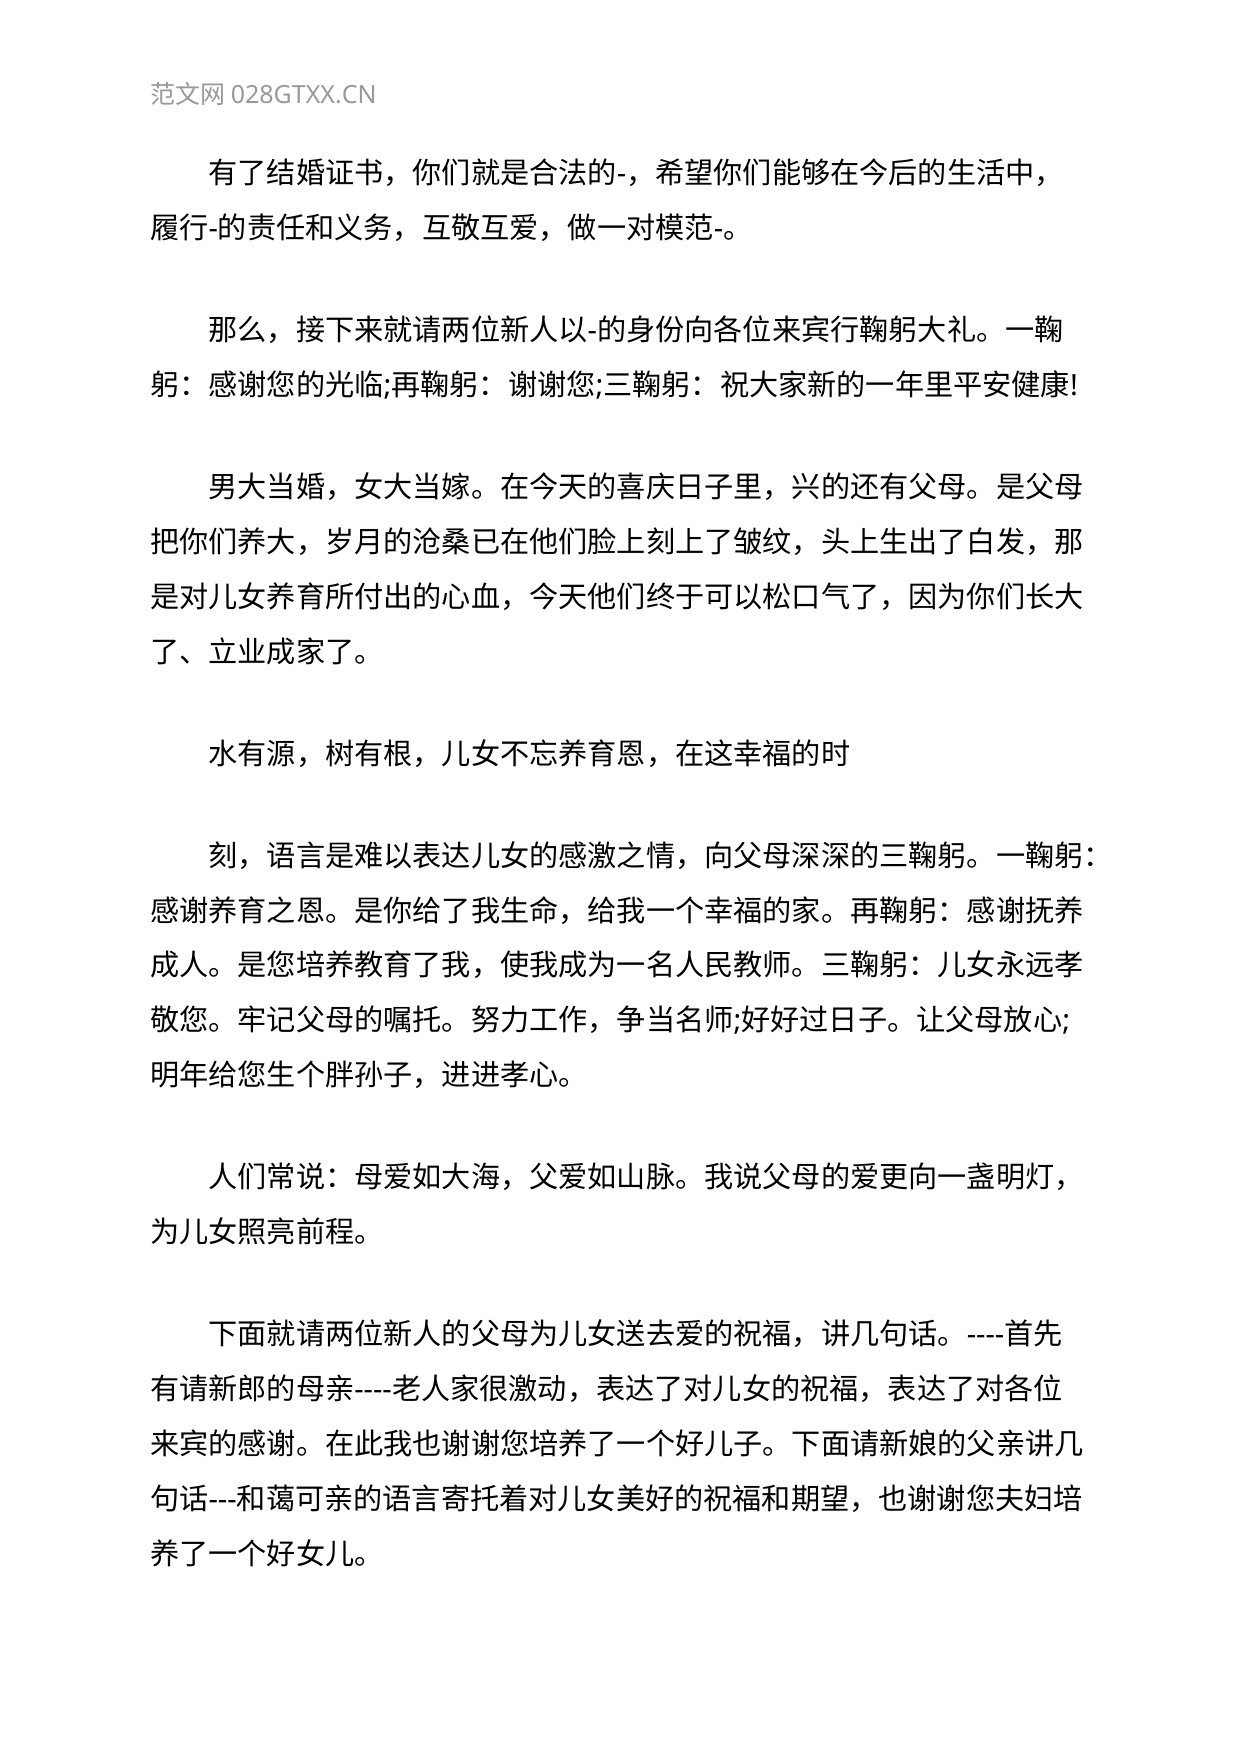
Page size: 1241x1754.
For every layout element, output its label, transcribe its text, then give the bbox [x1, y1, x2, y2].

text 刻，语言是难以表达儿女的感激之情，向父母深深的三鞠躬。一鞠躬：感谢养育之恩。是你给了我生命，给我一个幸福的家。再鞠躬：感谢抚养成人。是您培养教育了我，使我成为一名人民教师。三鞠躬：儿女永远孝敬您。牢记父母的嘱托。努力工作，争当名师;好好过日子。让父母放心;明年给您生个胖孙子，进进孝心。 [150, 832, 1090, 1094]
text 那么，接下来就请两位新人以-的身份向各位来宾行鞠躬大礼。一鞠躬：感谢您的光临;再鞠躬：谢谢您;三鞠躬：祝大家新的一年里平安健康! [150, 307, 1090, 404]
text 水有源，树有根，儿女不忘养育恩，在这幸福的时 [150, 730, 1090, 773]
text 男大当婚，女大当嫁。在今天的喜庆日子里，兴的还有父母。是父母把你们养大，岁月的沧桑已在他们脸上刻上了皱纹，头上生出了白发，那是对儿女养育所付出的心血，今天他们终于可以松口气了，因为你们长大了、立业成家了。 [150, 464, 1090, 671]
text 下面就请两位新人的父母为儿女送去爱的祝福，讲几句话。----首先有请新郎的母亲----老人家很激动，表达了对儿女的祝福，表达了对各位来宾的感谢。在此我也谢谢您培养了一个好儿子。下面请新娘的父亲讲几句话---和蔼可亲的语言寄托着对儿女美好的祝福和期望，也谢谢您夫妇培养了一个好女儿。 [150, 1310, 1090, 1572]
text 有了结婚证书，你们就是合法的-，希望你们能够在今后的生活中，履行-的责任和义务，互敬互爱，做一对模范-。 [150, 150, 1090, 247]
text 人们常说：母爱如大海，父爱如山脉。我说父母的爱更向一盏明灯，为儿女照亮前程。 [150, 1154, 1090, 1251]
